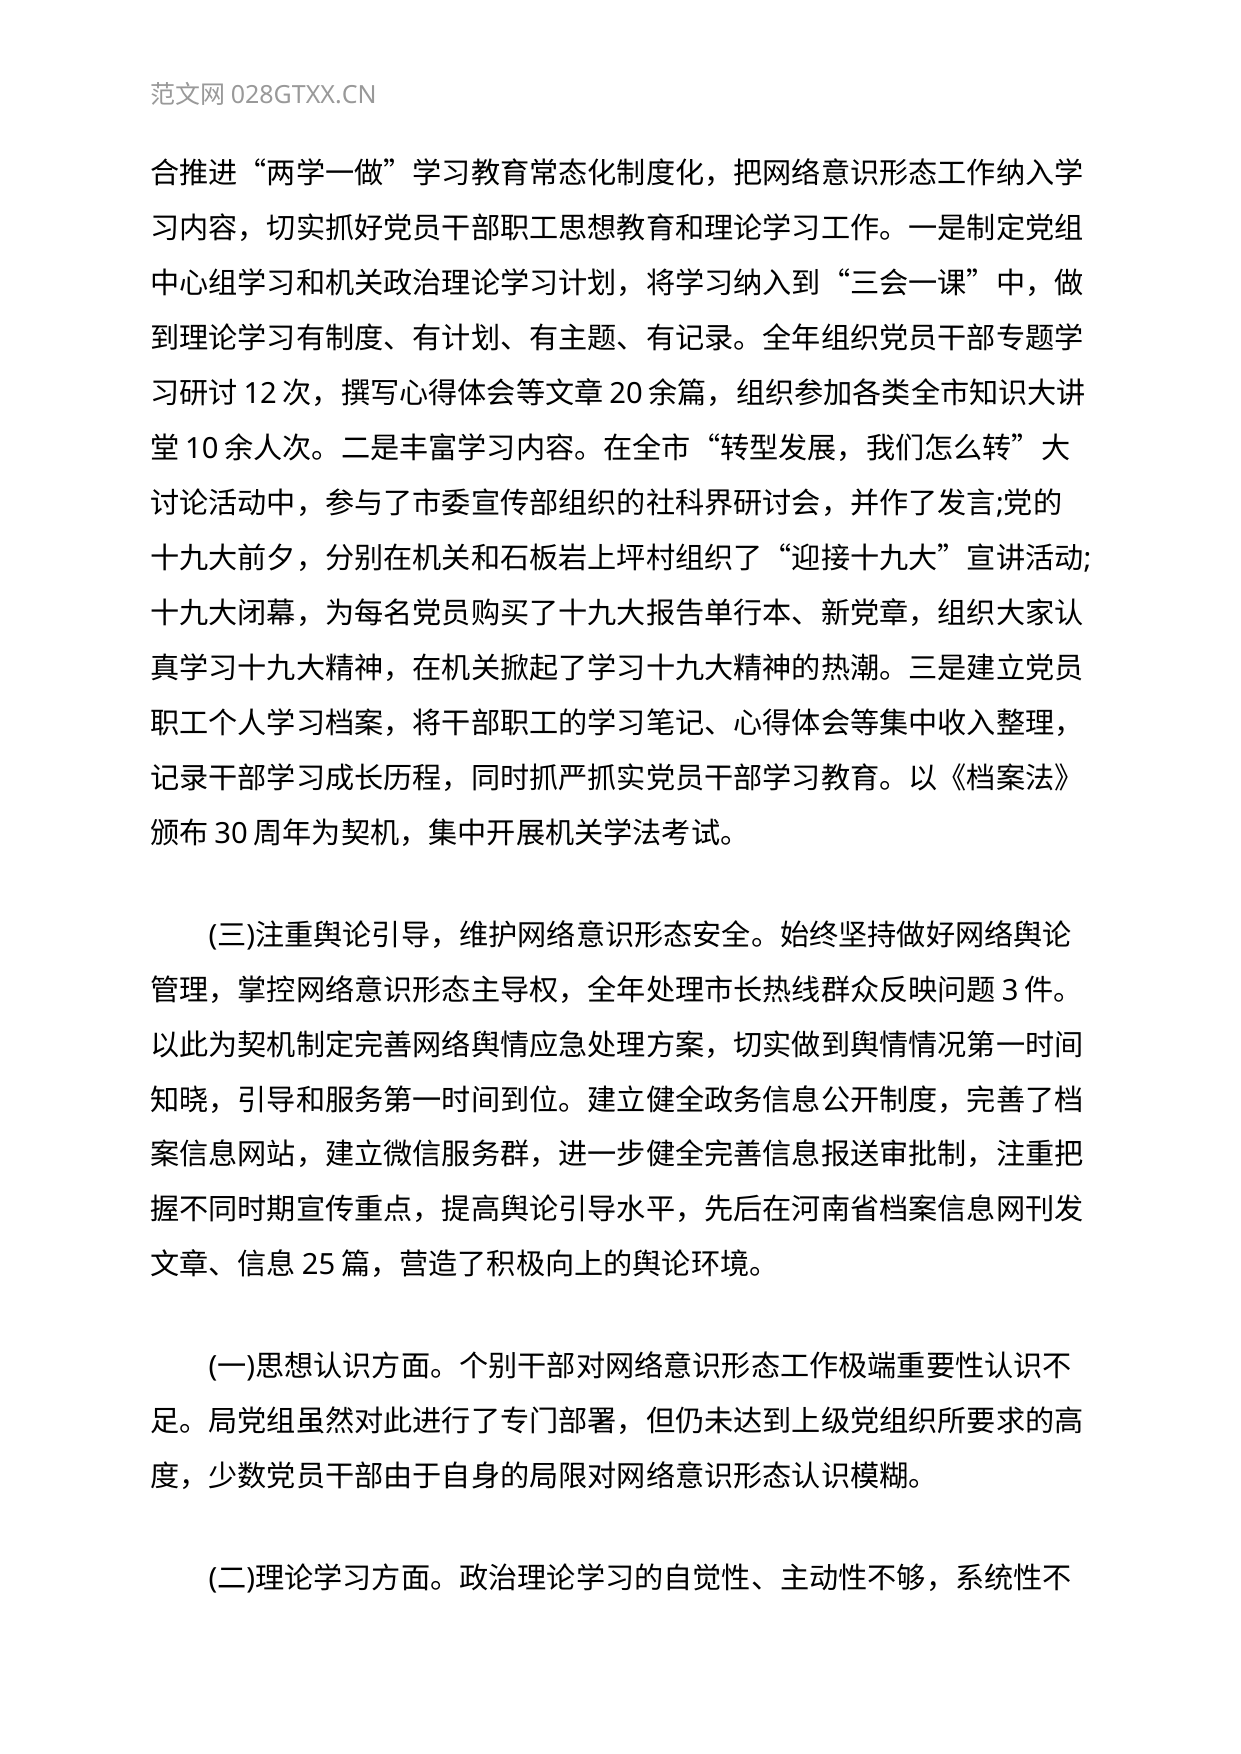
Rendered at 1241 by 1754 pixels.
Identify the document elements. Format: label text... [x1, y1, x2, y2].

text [150, 150, 1090, 852]
text (一)思想认识方面。个别干部对网络意识形态工作极端重要性认识不足。局党组虽然对此进行了专门部署，但仍未达到上级党组织所要求的高度，少数党员干部由于自身的局限对网络意识形态认识模糊。 [150, 1343, 1090, 1495]
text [150, 1554, 1090, 1597]
text (三)注重舆论引导，维护网络意识形态安全。始终坚持做好网络舆论管理，掌控网络意识形态主导权，全年处理市长热线群众反映问题3件。以此为契机制定完善网络舆情应急处理方案，切实做到舆情情况第一时间知晓，引导和服务第一时间到位。建立健全政务信息公开制度，完善了档案信息网站，建立微信服务群，进一步健全完善信息报送审批制，注重把握不同时期宣传重点，提高舆论引导水平，先后在河南省档案信息网刊发文章、信息25篇，营造了积极向上的舆论环境。 [150, 911, 1090, 1283]
